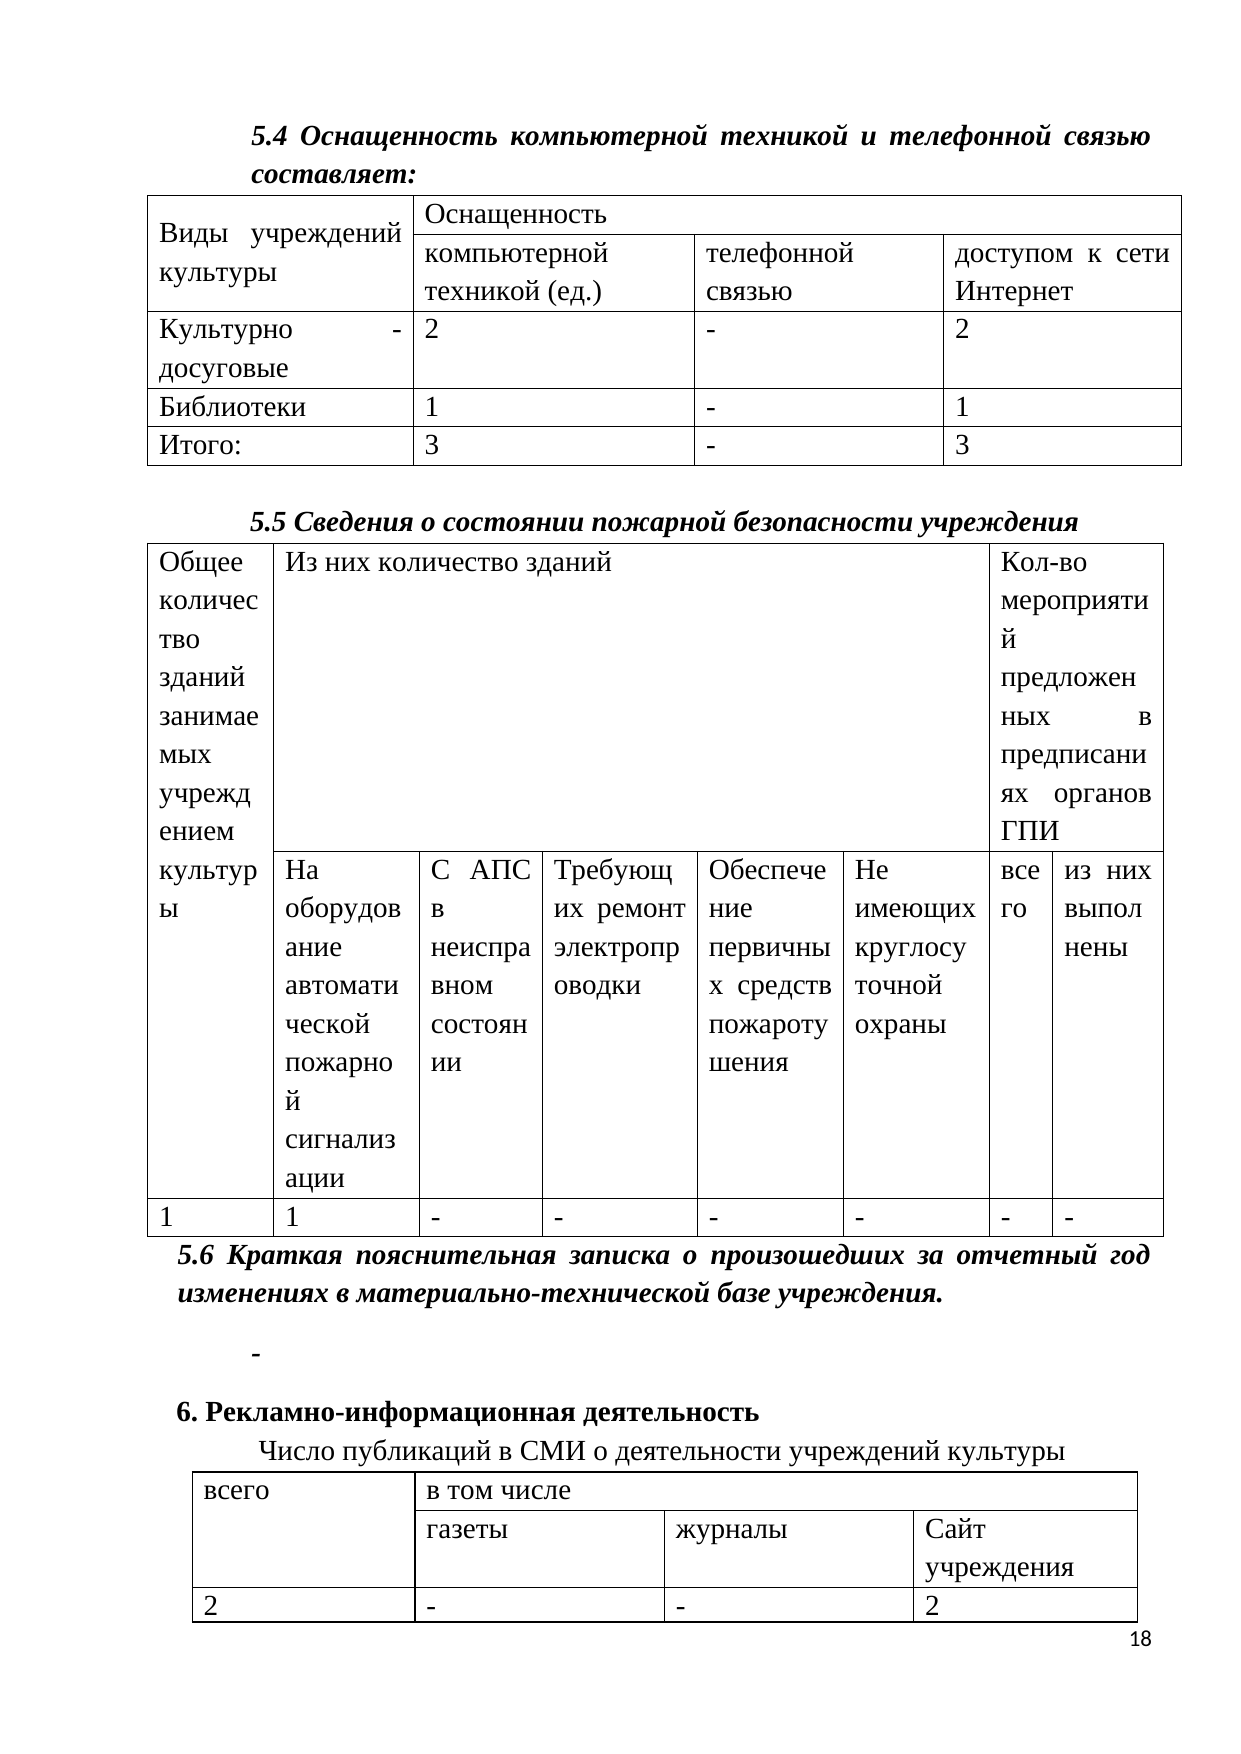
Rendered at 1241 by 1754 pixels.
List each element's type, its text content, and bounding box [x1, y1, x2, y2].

table_cell На оборудование автоматической пожарной сигнализации [274, 852, 419, 1198]
table_cell журналы [665, 1511, 913, 1587]
table_cell С АПС в неисправном состоянии [420, 852, 542, 1198]
list 5.4 Оснащенность компьютерной техникой и телефонной связью составляет: [251, 118, 1152, 190]
table_cell Библиотеки [148, 389, 413, 426]
table_header Кол-во мероприятий предложенных в предписаниях органов ГПИ [990, 544, 1163, 851]
table_cell 1 [274, 1199, 419, 1236]
table_cell газеты [416, 1511, 664, 1587]
table_cell - [416, 1588, 664, 1621]
table_cell - [698, 1199, 843, 1236]
table_cell 1 [148, 1199, 273, 1236]
table_cell телефонной связью [695, 235, 943, 311]
table_cell всего [990, 852, 1052, 1198]
table_cell 1 [414, 389, 694, 426]
text 5.5 Сведения о состоянии пожарной безопасности учреждения [177, 504, 1152, 538]
list Число публикаций в СМИ о деятельности учреждений культуры [177, 1433, 1152, 1466]
table_cell 2 [914, 1588, 1137, 1621]
table_header всего [193, 1473, 414, 1587]
table_header в том числе [416, 1473, 1137, 1510]
table_cell 3 [414, 427, 694, 464]
table_header Оснащенность [414, 196, 1181, 234]
table_cell 1 [944, 389, 1181, 426]
table_cell - [990, 1199, 1052, 1236]
table_cell - [1053, 1199, 1163, 1236]
table_header Из них количество зданий [274, 544, 989, 851]
table_cell - [695, 389, 943, 426]
table_cell 2 [414, 312, 694, 388]
table_cell 3 [944, 427, 1181, 464]
table_cell - [420, 1199, 542, 1236]
list 6. Рекламно-информационная деятельность [176, 1394, 1152, 1428]
table_cell Обеспечение первичных средств пожаротушения [698, 852, 843, 1198]
table_cell из них выполнены [1053, 852, 1163, 1198]
table_cell компьютерной техникой (ед.) [414, 235, 694, 311]
table_cell Требующих ремонт электропроводки [543, 852, 697, 1198]
table_cell - [695, 427, 943, 464]
table_cell - [543, 1199, 697, 1236]
table_cell Сайт учреждения [914, 1511, 1137, 1587]
text 5.6 Краткая пояснительная записка о произошедших за отчетный год изменениях в материально-технической базе учреждения. [177, 1237, 1152, 1309]
table_header Виды учреждений культуры [148, 196, 413, 311]
table_cell - [844, 1199, 989, 1236]
table_cell - [665, 1588, 913, 1621]
table_cell Не имеющих круглосуточной охраны [844, 852, 989, 1198]
table_cell - [695, 312, 943, 388]
table_header Общее количество зданий занимаемых учреждением культуры [148, 544, 273, 1198]
table_cell 2 [193, 1588, 414, 1621]
text - [251, 1335, 1152, 1368]
table_cell доступом к сети Интернет [944, 235, 1181, 311]
table_cell 2 [944, 312, 1181, 388]
table_cell Итого: [148, 427, 413, 464]
table_cell Культурно -досуговые [148, 312, 413, 388]
